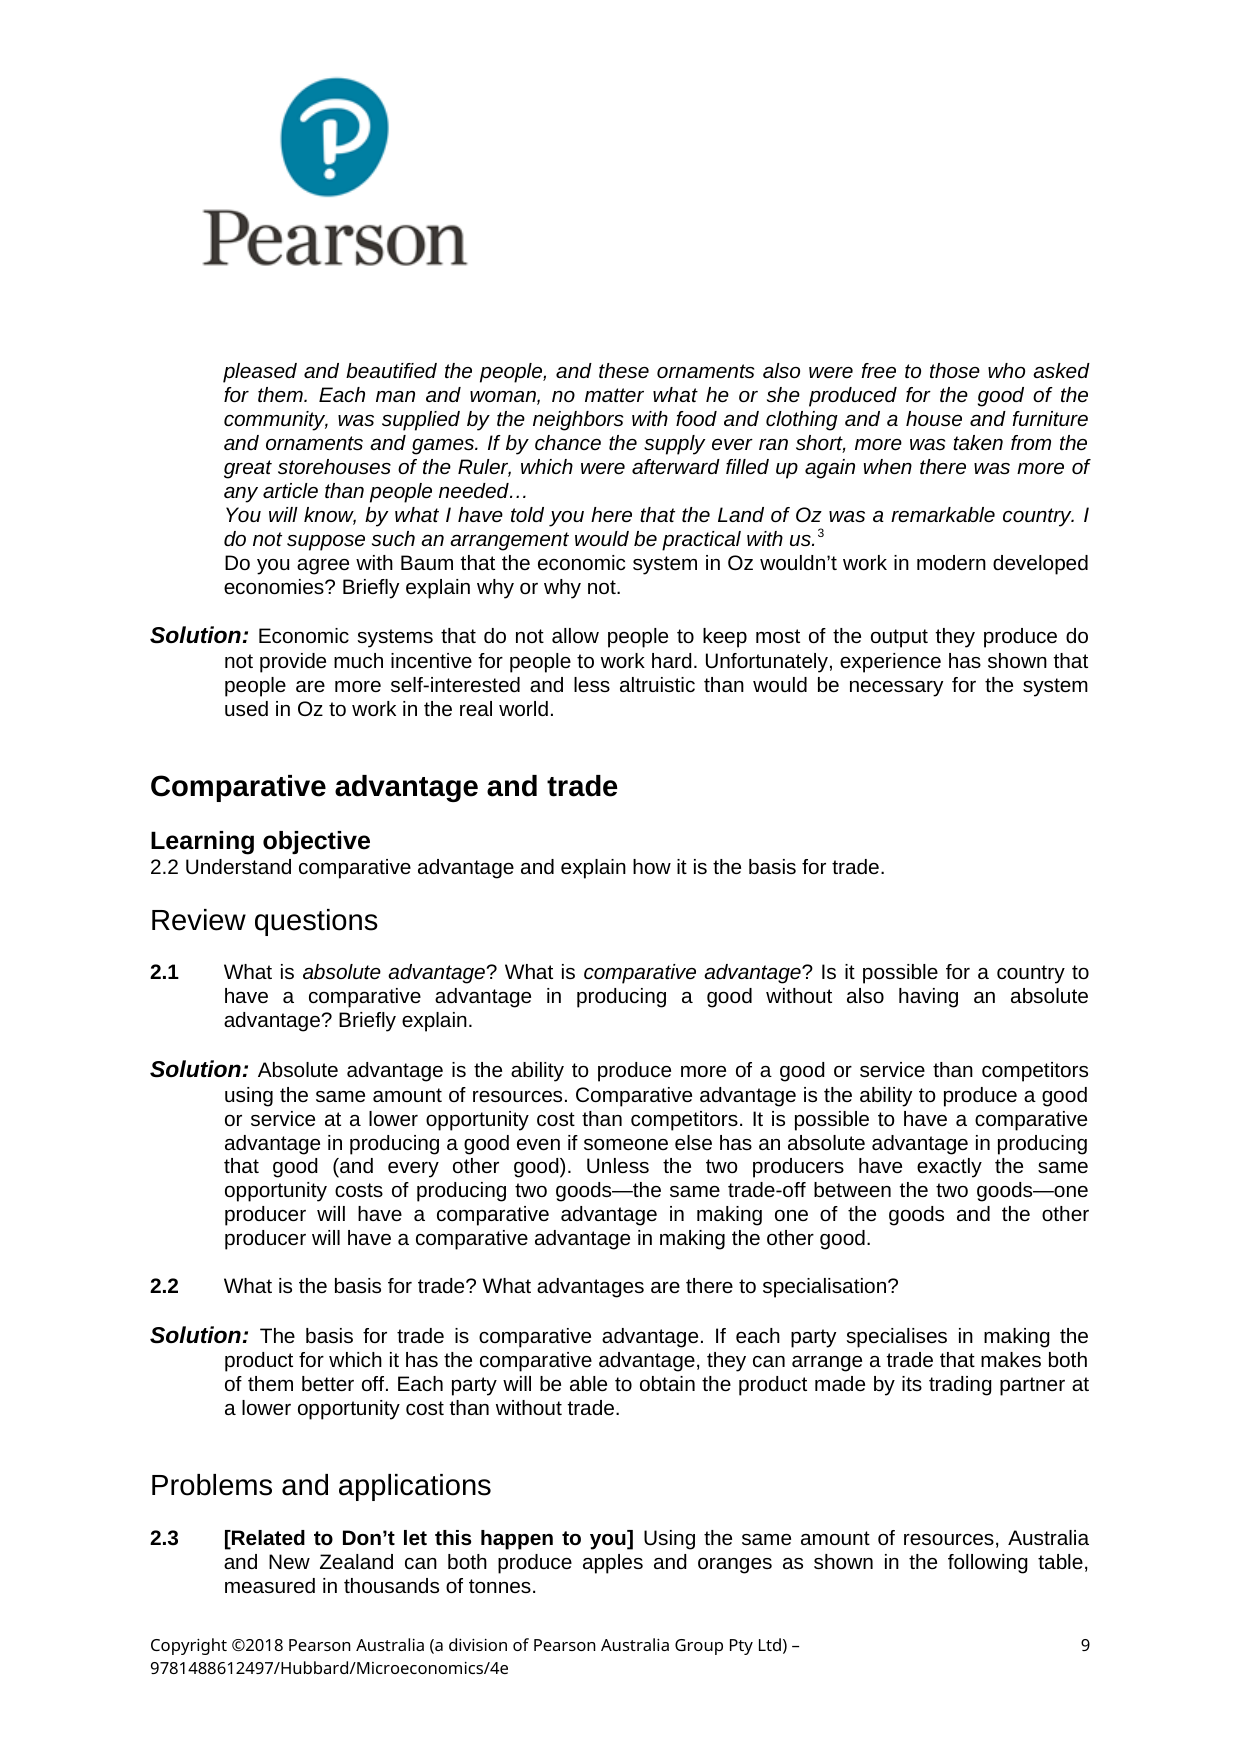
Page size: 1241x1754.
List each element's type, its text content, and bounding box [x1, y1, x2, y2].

text You will know, by what I have told you here that the Land of Oz was a remarkable country. I do not suppose such an arrangement would be practical with us.3 [223, 503, 1090, 551]
text Problems and applications [150, 1468, 1090, 1502]
text 2.2 What is the basis for trade? What advantages are there to specialisation? [150, 1274, 1090, 1298]
text 2.1 What is absolute advantage? What is comparative advantage? Is it possible for a country to have a comparative advantage in producing a good without also having an absolute advantage? Briefly explain. [150, 960, 1090, 1032]
text Review questions [150, 903, 1090, 936]
text Solution: The basis for trade is comparative advantage. If each party specialises in making the product for which it has the comparative advantage, they can arrange a trade that makes both of them better off. Each party will be able to obtain the product made by its trading partner at a lower opportunity cost than without trade. [150, 1322, 1090, 1420]
text 2.3 [Related to Don’t let this happen to you] Using the same amount of resources, Australia and New Zealand can both produce apples and oranges as shown in the following table, measured in thousands of tonnes. [150, 1526, 1090, 1597]
picture [150, 25, 521, 319]
text Learning objective [150, 826, 1090, 855]
text Solution: Absolute advantage is the ability to produce more of a good or service than competitors using the same amount of resources. Comparative advantage is the ability to produce a good or service at a lower opportunity cost than competitors. It is possible to have a comparative advantage in producing a good even if someone else has an absolute advantage in producing that good (and every other good). Unless the two producers have exactly the same opportunity costs of producing two goods—the same trade-off between the two goods—one producer will have a comparative advantage in making one of the goods and the other producer will have a comparative advantage in making the other good. [150, 1056, 1090, 1250]
text Solution: Economic systems that do not allow people to keep most of the output they produce do not provide much incentive for people to work hard. Unfortunately, experience has shown that people are more self-interested and less altruistic than would be necessary for the system used in Oz to work in the real world. [150, 622, 1090, 721]
text Do you agree with Baum that the economic system in Oz wouldn’t work in modern developed economies? Briefly explain why or why not. [223, 551, 1090, 598]
text 2.2 Understand comparative advantage and explain how it is the basis for trade. [150, 855, 1090, 879]
text Comparative advantage and trade [150, 768, 1090, 802]
